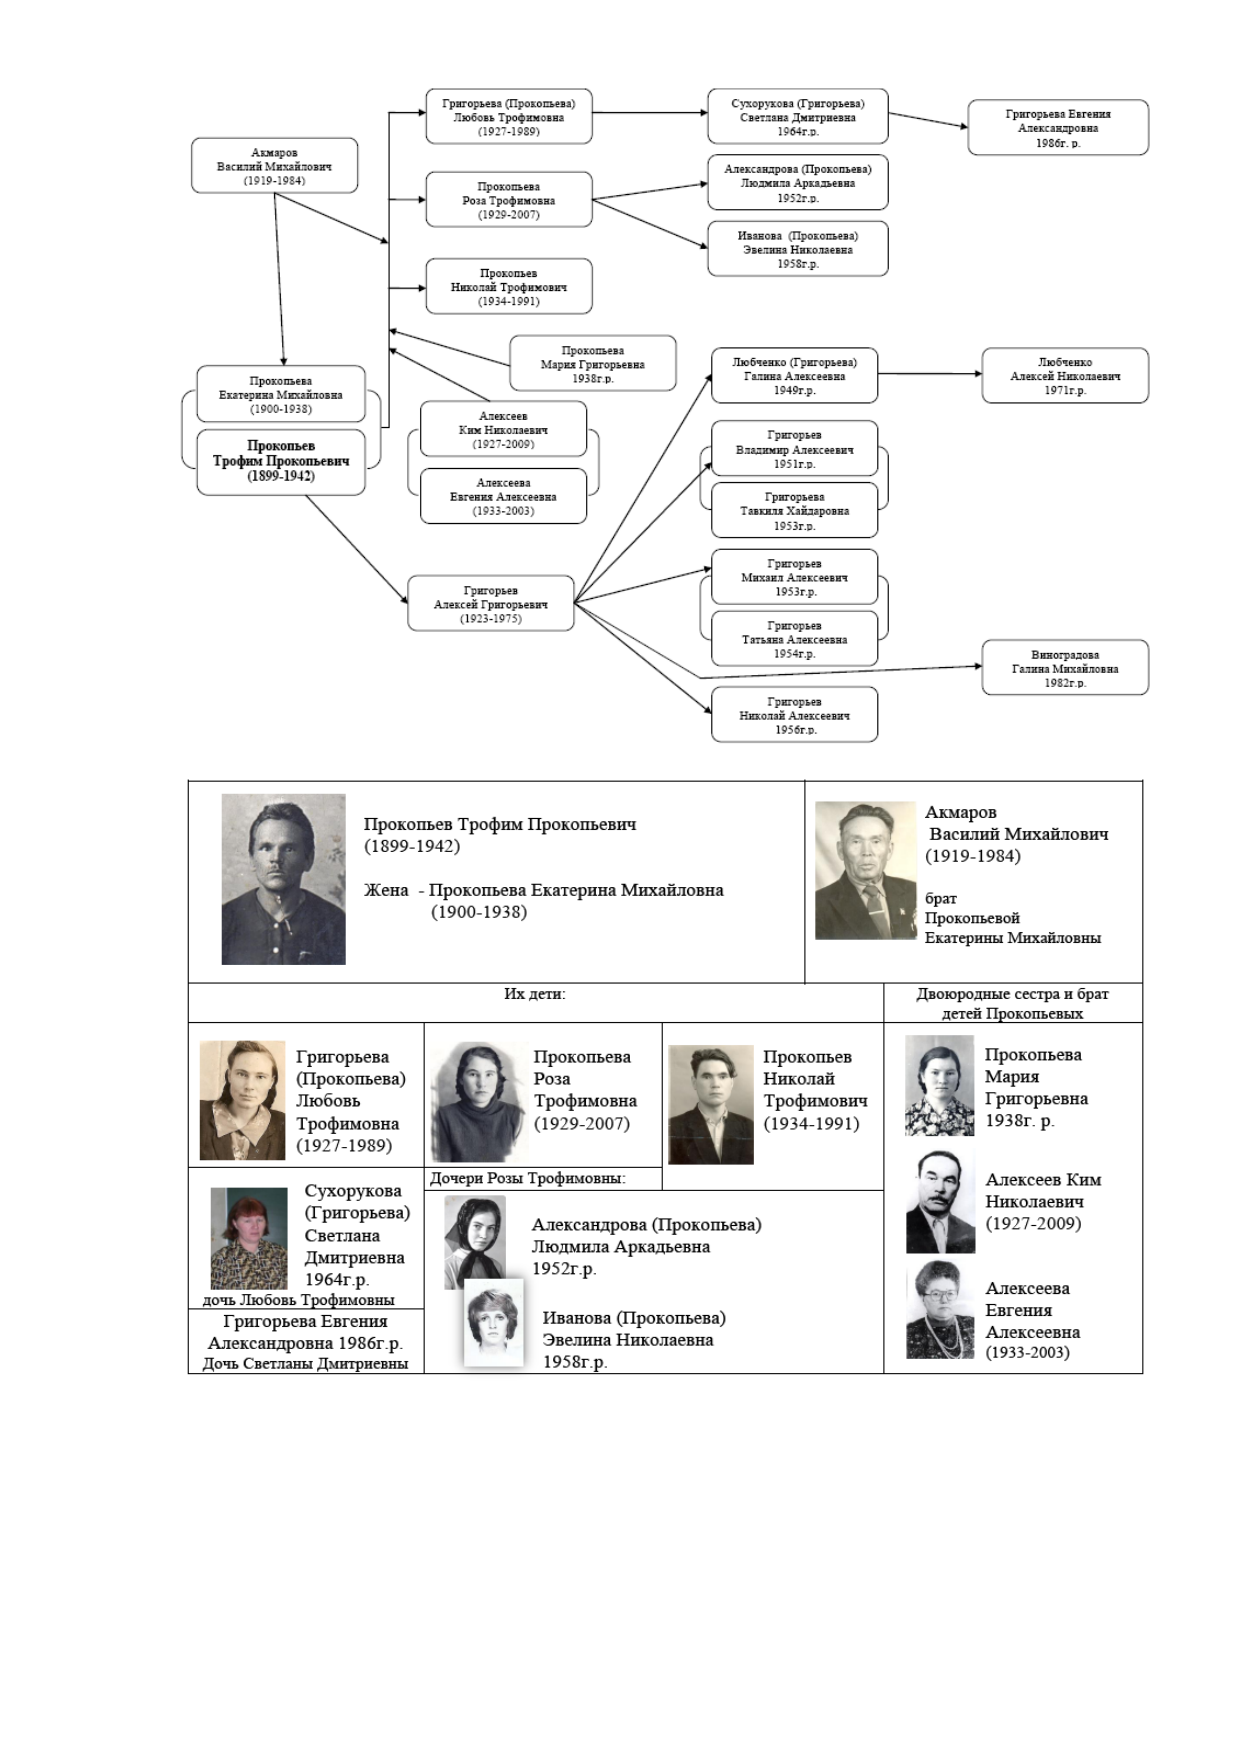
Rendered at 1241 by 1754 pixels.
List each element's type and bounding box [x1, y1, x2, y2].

picture [177, 88, 1159, 749]
picture [179, 773, 1150, 1383]
